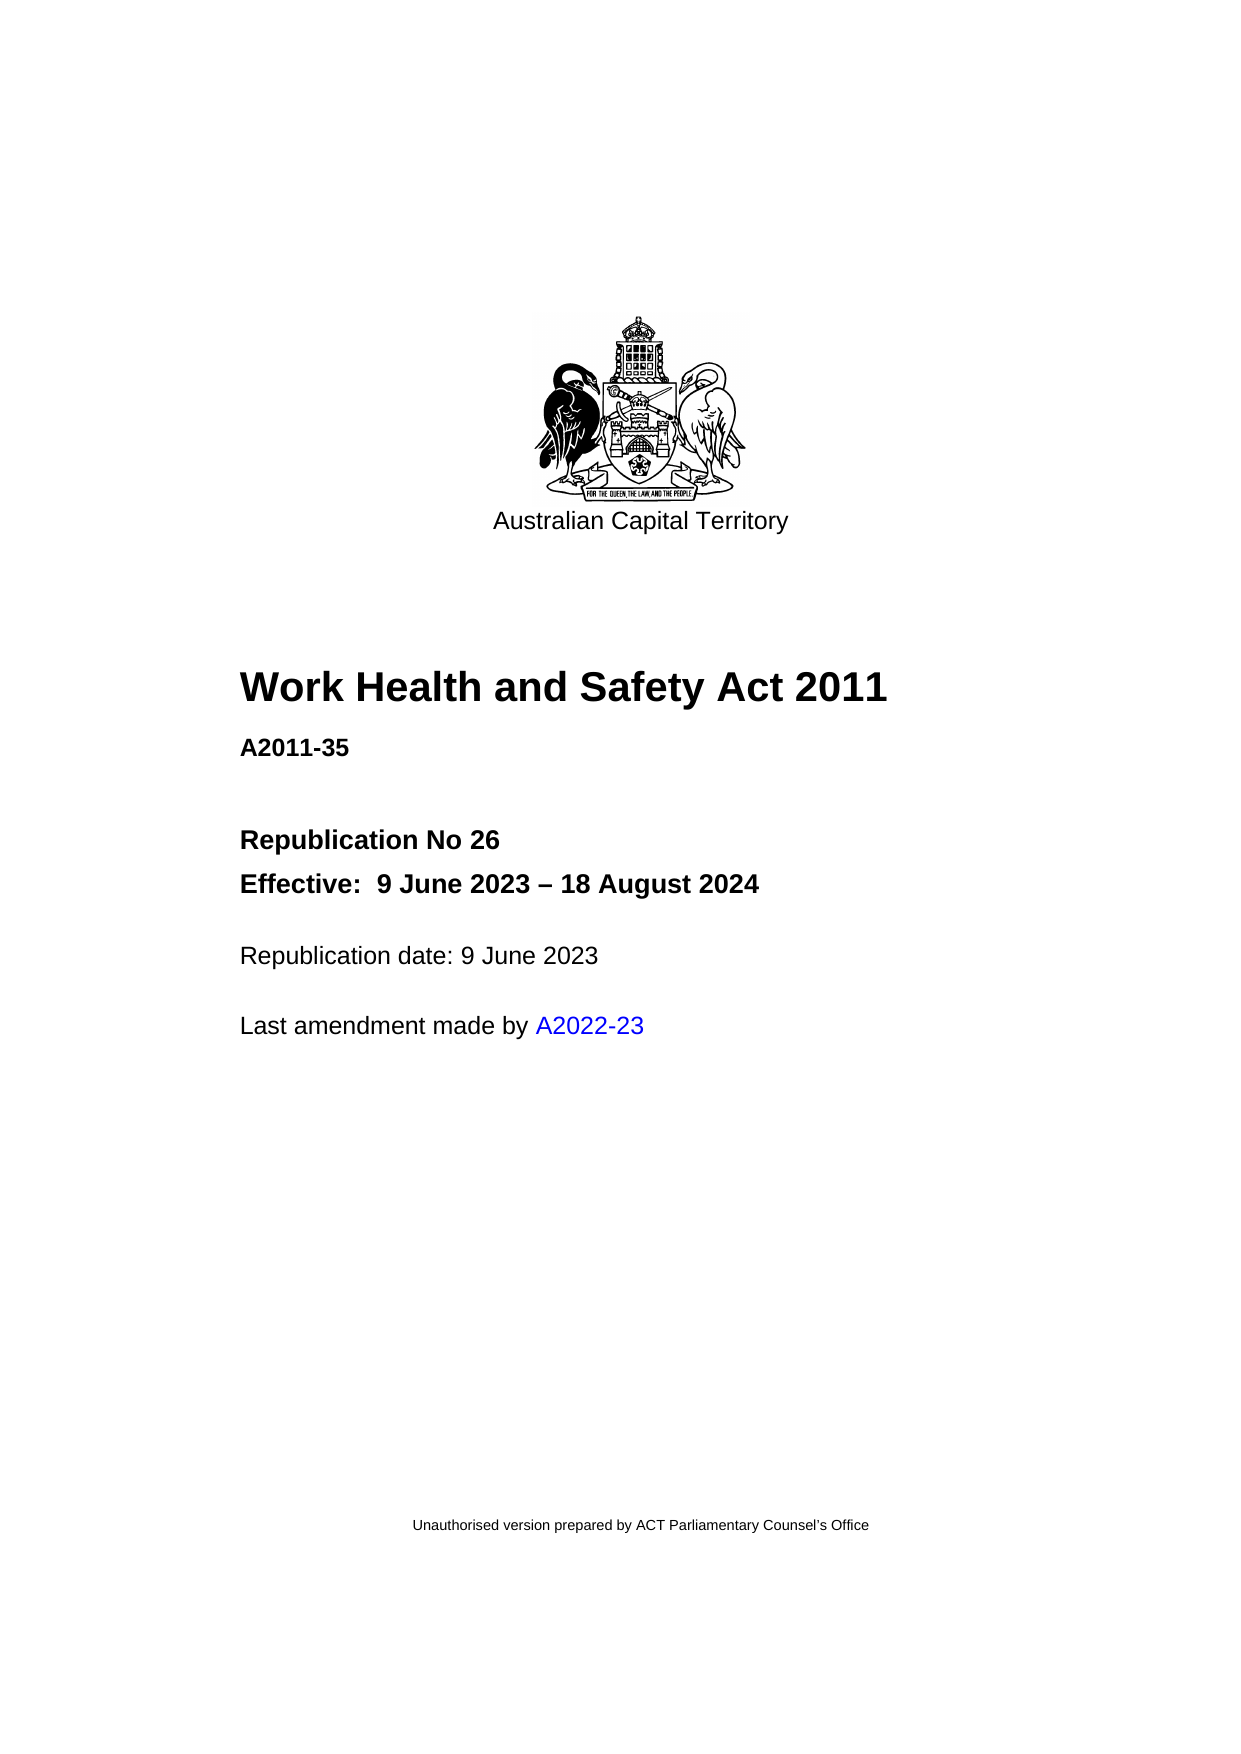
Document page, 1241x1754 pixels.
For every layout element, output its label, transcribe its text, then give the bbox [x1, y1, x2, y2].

text Republication date: 9 June 2023 [239, 941, 1042, 969]
text Last amendment made by A2022-23 [239, 1011, 1042, 1040]
text Work Health and Safety Act 2011 [239, 662, 1042, 710]
text Australian Capital Territory [239, 506, 1042, 535]
text Effective: 9 June 2023 – 18 August 2024 [239, 868, 1042, 899]
text A2011-35 [239, 733, 1042, 762]
picture [531, 312, 751, 507]
text Republication No 26 [239, 824, 1042, 855]
